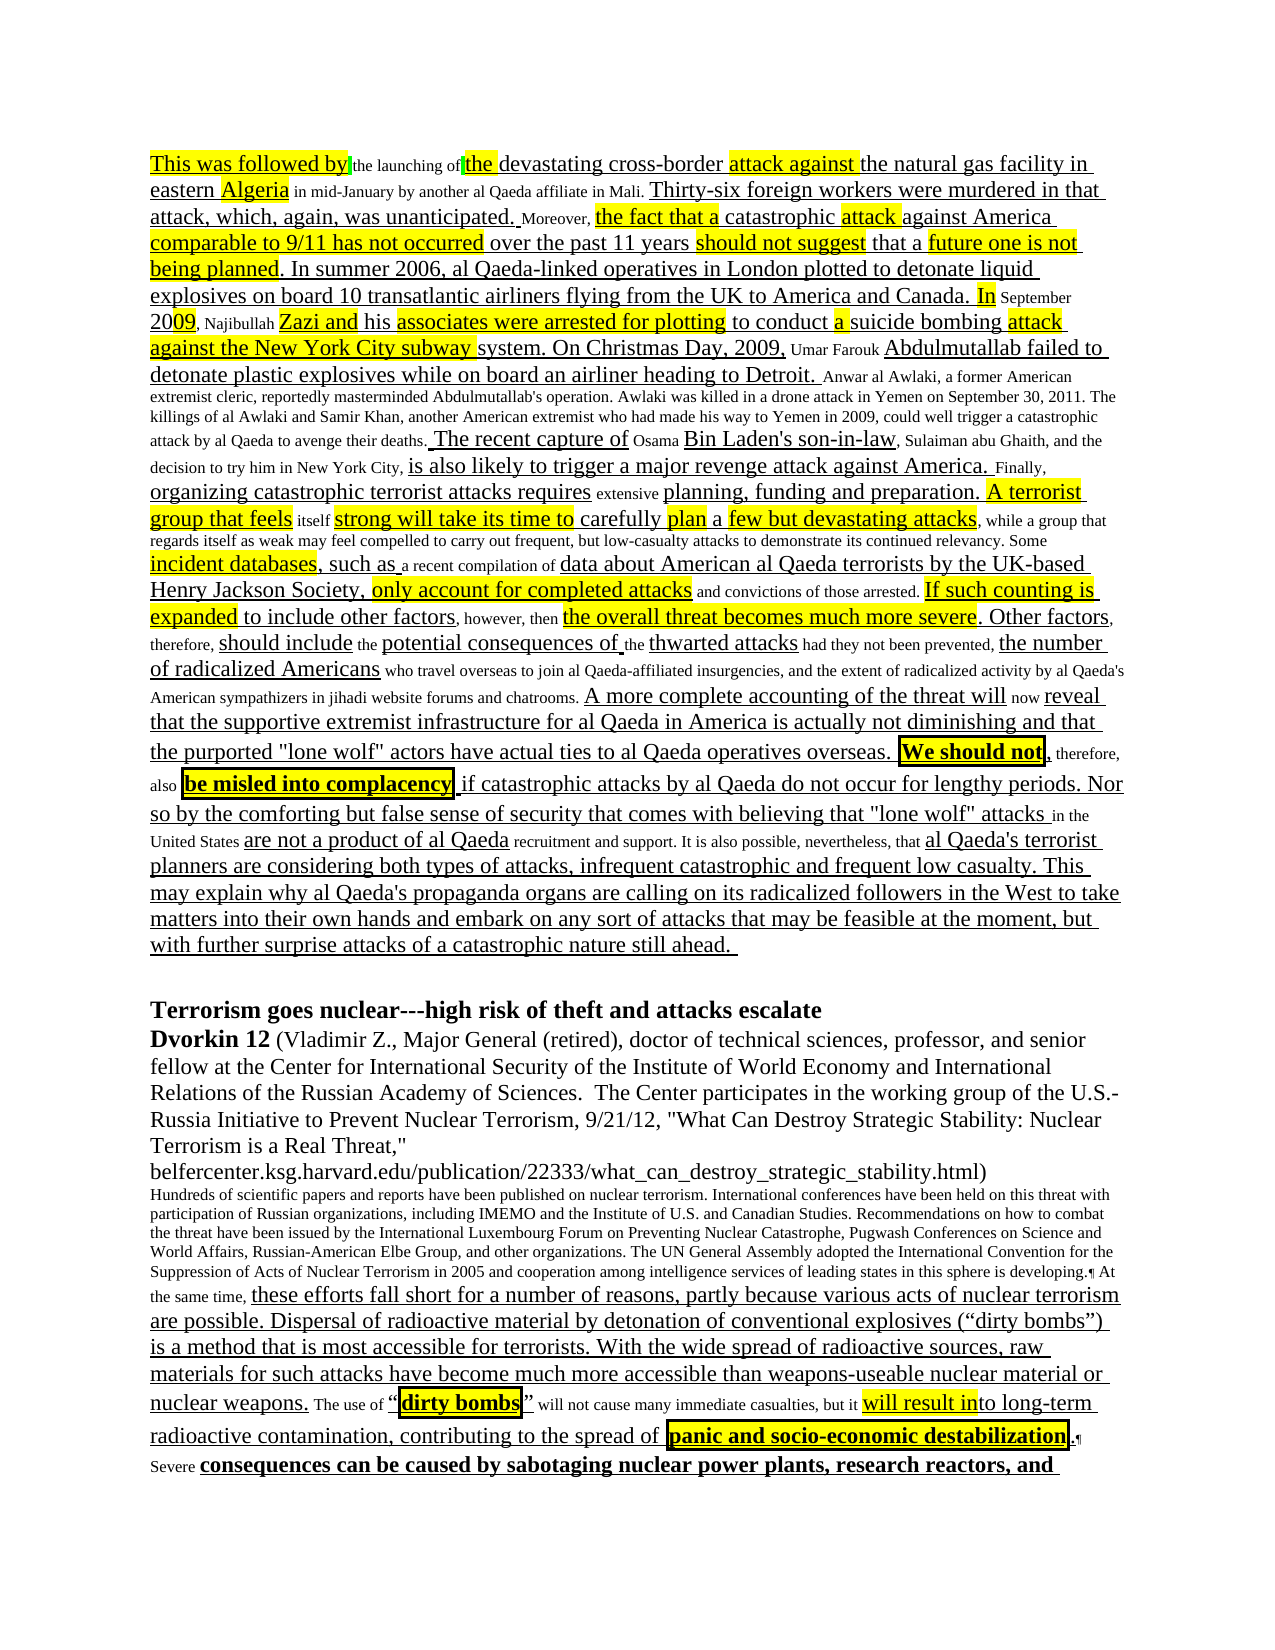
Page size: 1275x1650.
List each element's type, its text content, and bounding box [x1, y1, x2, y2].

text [150, 150, 1125, 958]
text Terrorism goes nuclear---high risk of theft and attacks escalate [150, 996, 1125, 1024]
text Dvorkin 12 (Vladimir Z., Major General (retired), doctor of technical sciences, professor, and senior fellow at the Center for International Security of the Institute of World Economy and International Relations of the Russian Academy of Sciences. The Center participates in the working group of the U.S.-Russia Initiative to Prevent Nuclear Terrorism, 9/21/12, "What Can Destroy Strategic Stability: Nuclear Terrorism is a Real Threat," belfercenter.ksg.harvard.edu/publication/22333/what_can_destroy_strategic_stability.html) [150, 1024, 1125, 1185]
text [150, 1185, 1125, 1478]
